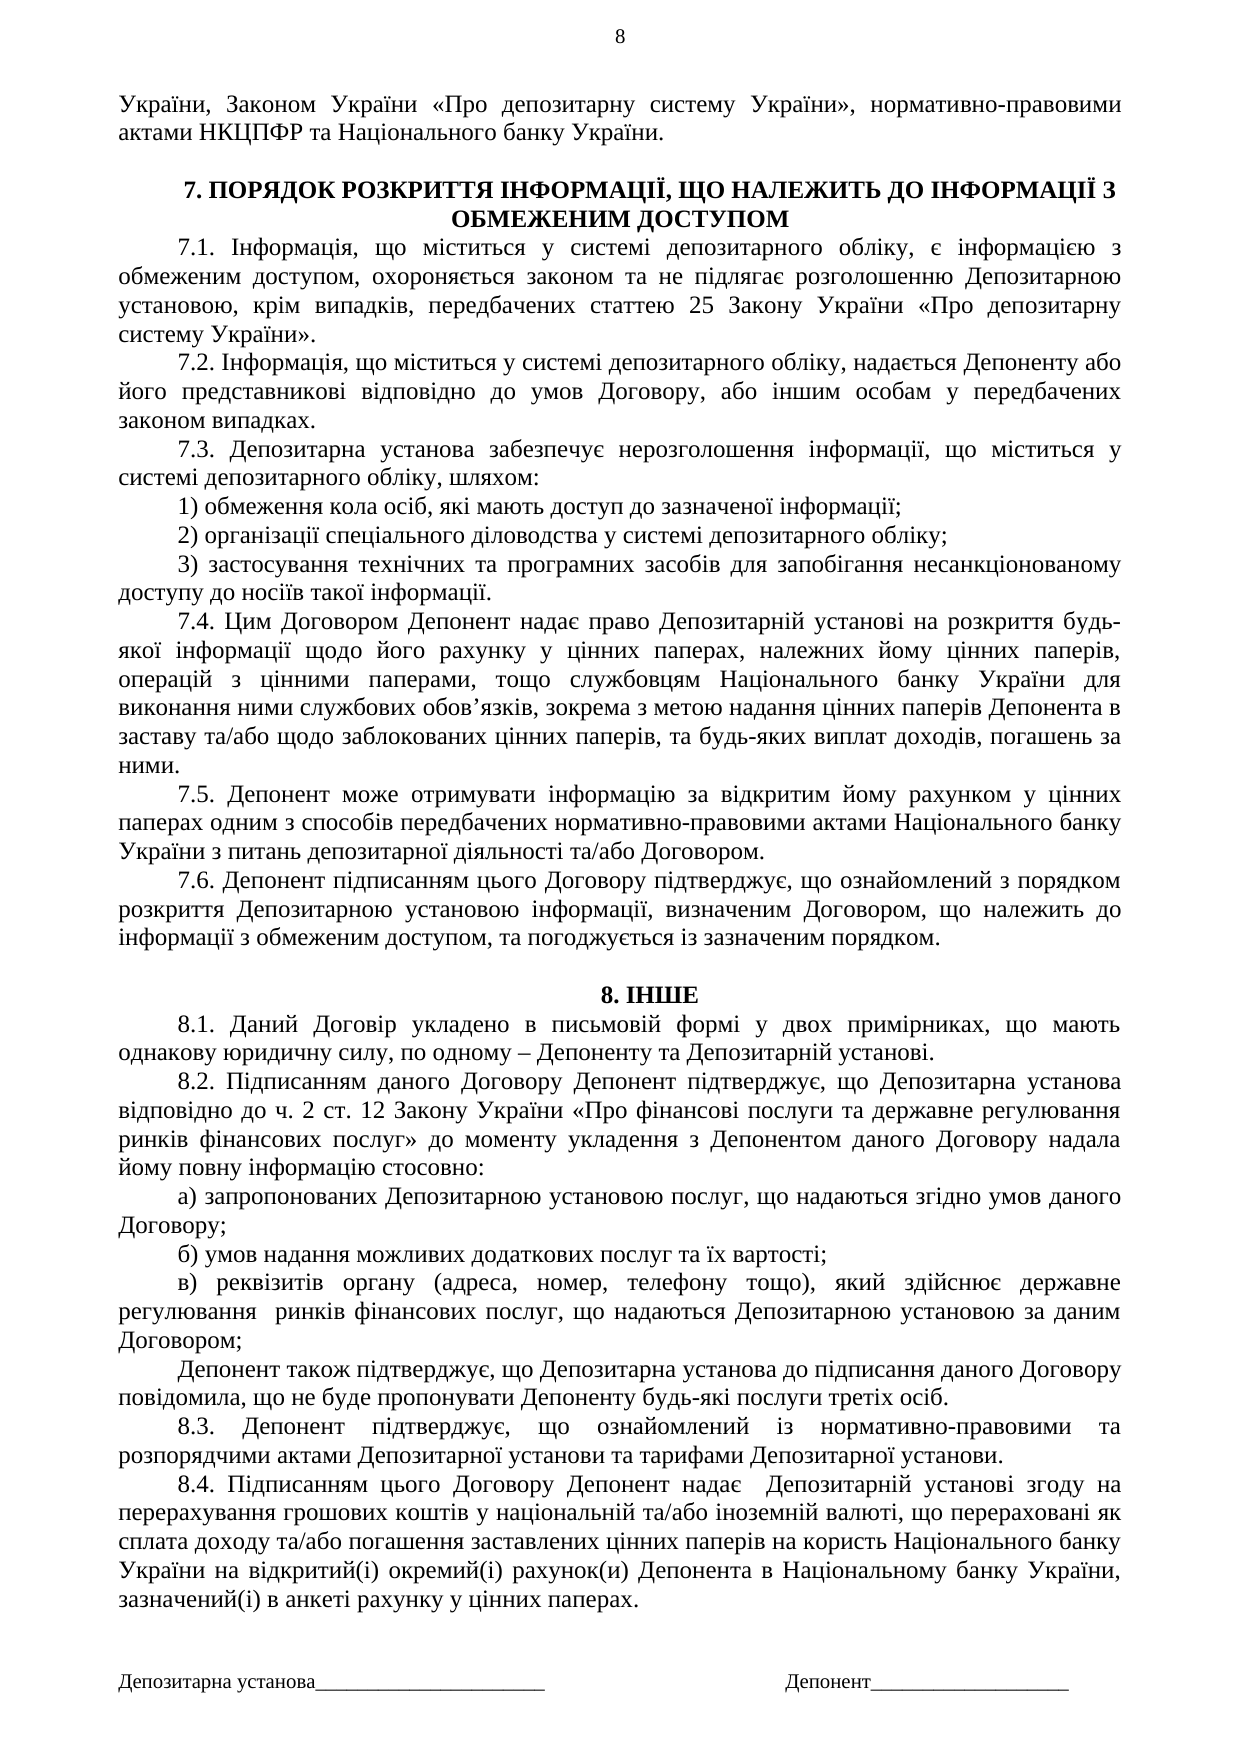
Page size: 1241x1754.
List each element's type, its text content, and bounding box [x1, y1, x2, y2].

text в) реквізитів органу (адреса, номер, телефону тощо), який здійснює державне регулювання ринків фінансових послуг, що надаються Депозитарною установою за даним Договором; [118, 1267, 1122, 1354]
text 8.2. Підписанням даного Договору Депонент підтверджує, що Депозитарна установа відповідно до ч. 2 ст. 12 Закону України «Про фінансові послуги та державне регулювання ринків фінансових послуг» до моменту укладення з Депонентом даного Договору надала йому повну інформацію стосовно: [118, 1066, 1122, 1181]
text 8.1. Даний Договір укладено в письмовій формі у двох примірниках, що мають однакову юридичну силу, по одному – Депоненту та Депозитарній установі. [118, 1009, 1122, 1066]
text 1) обмеження кола осіб, які мають доступ до зазначеної інформації; [118, 491, 1122, 520]
text 8. ІНШЕ [118, 980, 1122, 1009]
text 8.3. Депонент підтверджує, що ознайомлений із нормативно-правовими та розпорядчими актами Депозитарної установи та тарифами Депозитарної установи. [118, 1411, 1122, 1469]
text 3) застосування технічних та програмних засобів для запобігання несанкціонованому доступу до носіїв такої інформації. [118, 549, 1122, 606]
text 7.4. Цим Договором Депонент надає право Депозитарній установі на розкриття будь-якої інформації щодо його рахунку у цінних паперах, належних йому цінних паперів, операцій з цінними паперами, тощо службовцям Національного банку України для виконання ними службових обов’язків, зокрема з метою надання цінних паперів Депонента в заставу та/або щодо заблокованих цінних паперів, та будь-яких виплат доходів, погашень за ними. [118, 606, 1122, 779]
text 7.5. Депонент може отримувати інформацію за відкритим йому рахунком у цінних паперах одним з способів передбачених нормативно-правовими актами Національного банку України з питань депозитарної діяльності та/або Договором. [118, 779, 1122, 865]
text 2) організації спеціального діловодства у системі депозитарного обліку; [118, 520, 1122, 549]
text Депонент також підтверджує, що Депозитарна установа до підписання даного Договору повідомила, що не буде пропонувати Депоненту будь-які послуги третіх осіб. [118, 1354, 1122, 1411]
text 7.6. Депонент підписанням цього Договору підтверджує, що ознайомлений з порядком розкриття Депозитарною установою інформації, визначеним Договором, що належить до інформації з обмеженим доступом, та погоджується із зазначеним порядком. [118, 865, 1122, 951]
text 7.3. Депозитарна установа забезпечує нерозголошення інформації, що міститься у системі депозитарного обліку, шляхом: [118, 434, 1122, 491]
text 7.2. Інформація, що міститься у системі депозитарного обліку, надається Депоненту або його представникові відповідно до умов Договору, або іншим особам у передбачених законом випадках. [118, 347, 1122, 434]
text 8.4. Підписанням цього Договору Депонент надає Депозитарній установі згоду на перерахування грошових коштів у національній та/або іноземній валюті, що перераховані як сплата доходу та/або погашення заставлених цінних паперів на користь Національного банку України на відкритий(і) окремий(і) рахунок(и) Депонента в Національному банку України, зазначений(і) в анкеті рахунку у цінних паперах. [118, 1469, 1122, 1612]
text а) запропонованих Депозитарною установою послуг, що надаються згідно умов даного Договору; [118, 1181, 1122, 1239]
text 7. ПОРЯДОК РОЗКРИТТЯ ІНФОРМАЦІЇ, ЩО НАЛЕЖИТЬ ДО ІНФОРМАЦІЇ З ОБМЕЖЕНИМ ДОСТУПОМ [118, 175, 1122, 232]
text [118, 89, 1122, 146]
text б) умов надання можливих додаткових послуг та їх вартості; [118, 1239, 1122, 1267]
text 7.1. Інформація, що міститься у системі депозитарного обліку, є інформацією з обмеженим доступом, охороняється законом та не підлягає розголошенню Депозитарною установою, крім випадків, передбачених статтею 25 Закону України «Про депозитарну систему України». [118, 232, 1122, 347]
